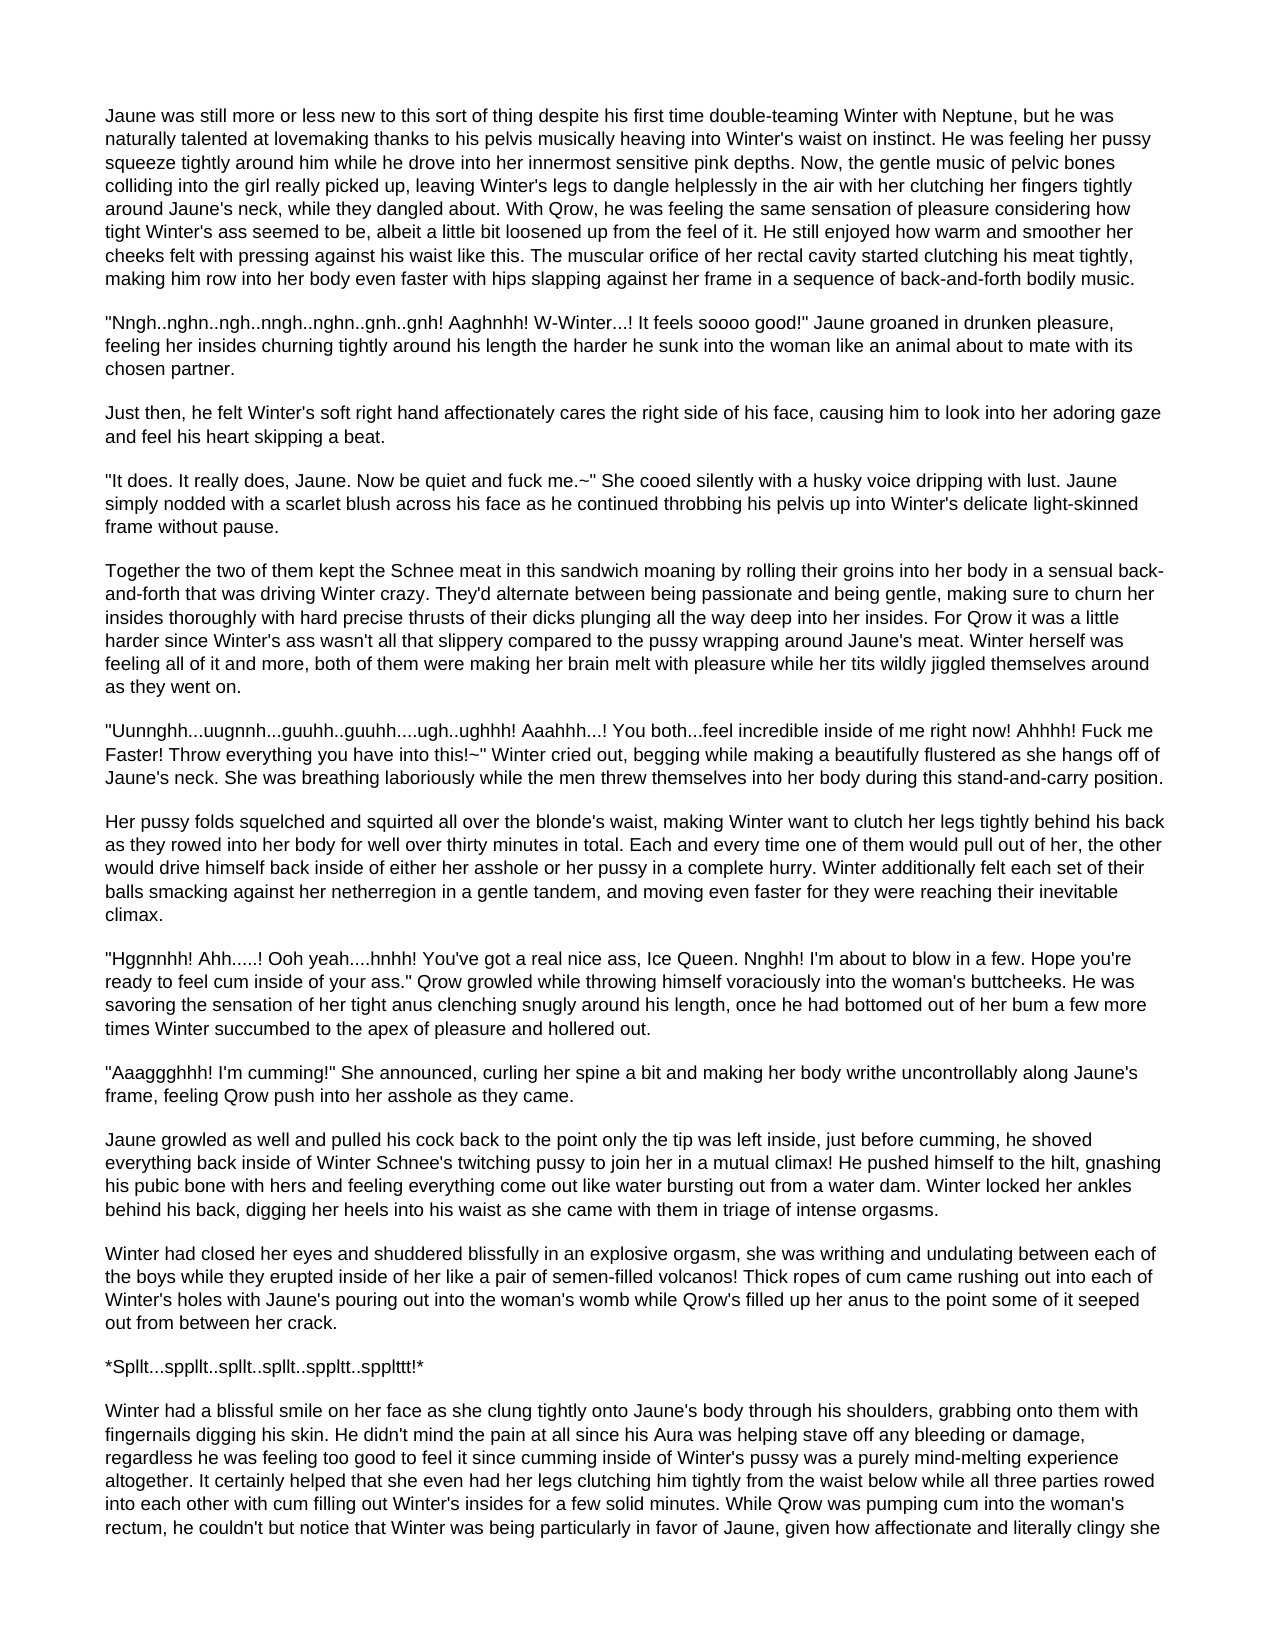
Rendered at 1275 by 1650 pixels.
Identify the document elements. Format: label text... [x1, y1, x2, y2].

text Jaune growled as well and pulled his cock back to the point only the tip was left inside, just before cumming, he shoved everything back inside of Winter Schnee's twitching pussy to join her in a mutual climax! He pushed himself to the hilt, gnashing his pubic bone with hers and feeling everything come out like water bursting out from a water dam. Winter locked her ankles behind his back, digging her heels into his waist as she came with them in triage of intense orgasms. [105, 1129, 1170, 1220]
text Winter had closed her eyes and shuddered blissfully in an explosive orgasm, she was writhing and undulating between each of the boys while they erupted inside of her like a pair of semen-filled volcanos! Thick ropes of cum came rushing out into each of Winter's holes with Jaune's pouring out into the woman's womb while Qrow's filled up her anus to the point some of it seeped out from between her crack. [105, 1242, 1170, 1334]
text "Hggnnhh! Ahh.....! Ooh yeah....hnhh! You've got a real nice ass, Ice Queen. Nnghh! I'm about to blow in a few. Hope you're ready to feel cum inside of your ass." Qrow growled while throwing himself voraciously into the woman's buttcheeks. He was savoring the sensation of her tight anus clenching snugly around his length, once he had bottomed out of her bum a few more times Winter succumbed to the apex of pleasure and hollered out. [105, 948, 1170, 1039]
text Her pussy folds squelched and squirted all over the blonde's waist, making Winter want to clutch her legs tightly behind his back as they rowed into her body for well over thirty minutes in total. Each and every time one of them would pull out of her, the other would drive himself back inside of either her asshole or her pussy in a complete hurry. Winter additionally felt each set of their balls smacking against her netherregion in a gentle tandem, and moving even faster for they were reaching their inevitable climax. [105, 811, 1170, 925]
text "Aaaggghhh! I'm cumming!" She announced, curling her spine a bit and making her body writhe uncontrollably along Jaune's frame, feeling Qrow push into her asshole as they came. [105, 1061, 1170, 1106]
text Just then, he felt Winter's soft right hand affectionately cares the right side of his face, causing him to look into her adoring gaze and feel his heart skipping a beat. [105, 402, 1170, 447]
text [105, 1400, 1170, 1538]
text *Spllt...sppllt..spllt..spllt..sppltt..spplttt!* [105, 1356, 1170, 1378]
text "It does. It really does, Jaune. Now be quiet and fuck me.~" She cooed silently with a husky voice dripping with lust. Jaune simply nodded with a scarlet blush across his face as he continued throbbing his pelvis up into Winter's delicate light-skinned frame without pause. [105, 469, 1170, 537]
text "Uunnghh...uugnnh...guuhh..guuhh....ugh..ughhh! Aaahhh...! You both...feel incredible inside of me right now! Ahhhh! Fuck me Faster! Throw everything you have into this!~" Winter cried out, begging while making a beautifully flustered as she hangs off of Jaune's neck. She was breathing laboriously while the men threw themselves into her body during this stand-and-carry position. [105, 720, 1170, 788]
text Jaune was still more or less new to this sort of thing despite his first time double-teaming Winter with Neptune, but he was naturally talented at lovemaking thanks to his pelvis musically heaving into Winter's waist on instinct. He was feeling her pussy squeeze tightly around him while he drove into her innermost sensitive pink depths. Now, the gentle music of pelvic bones colliding into the girl really picked up, leaving Winter's legs to dangle helplessly in the air with her clutching her fingers tightly around Jaune's neck, while they dangled about. With Qrow, he was feeling the same sensation of pleasure considering how tight Winter's ass seemed to be, albeit a little bit loosened up from the feel of it. He still enjoyed how warm and smoother her cheeks felt with pressing against his waist like this. The muscular orifice of her rectal cavity started clutching his meat tightly, making him row into her body even faster with hips slapping against her frame in a sequence of back-and-forth bodily music. [105, 105, 1170, 289]
text "Nngh..nghn..ngh..nngh..nghn..gnh..gnh! Aaghnhh! W-Winter...! It feels soooo good!" Jaune groaned in drunken pleasure, feeling her insides churning tightly around his length the harder he sunk into the woman like an animal about to mate with its chosen partner. [105, 312, 1170, 380]
text Together the two of them kept the Schnee meat in this sandwich moaning by rolling their groins into her body in a sensual back-and-forth that was driving Winter crazy. They'd alternate between being passionate and being gentle, making sure to churn her insides thoroughly with hard precise thrusts of their dicks plunging all the way deep into her insides. For Qrow it was a little harder since Winter's ass wasn't all that slippery compared to the pussy wrapping around Jaune's meat. Winter herself was feeling all of it and more, both of them were making her brain melt with pleasure while her tits wildly jiggled themselves around as they went on. [105, 560, 1170, 698]
